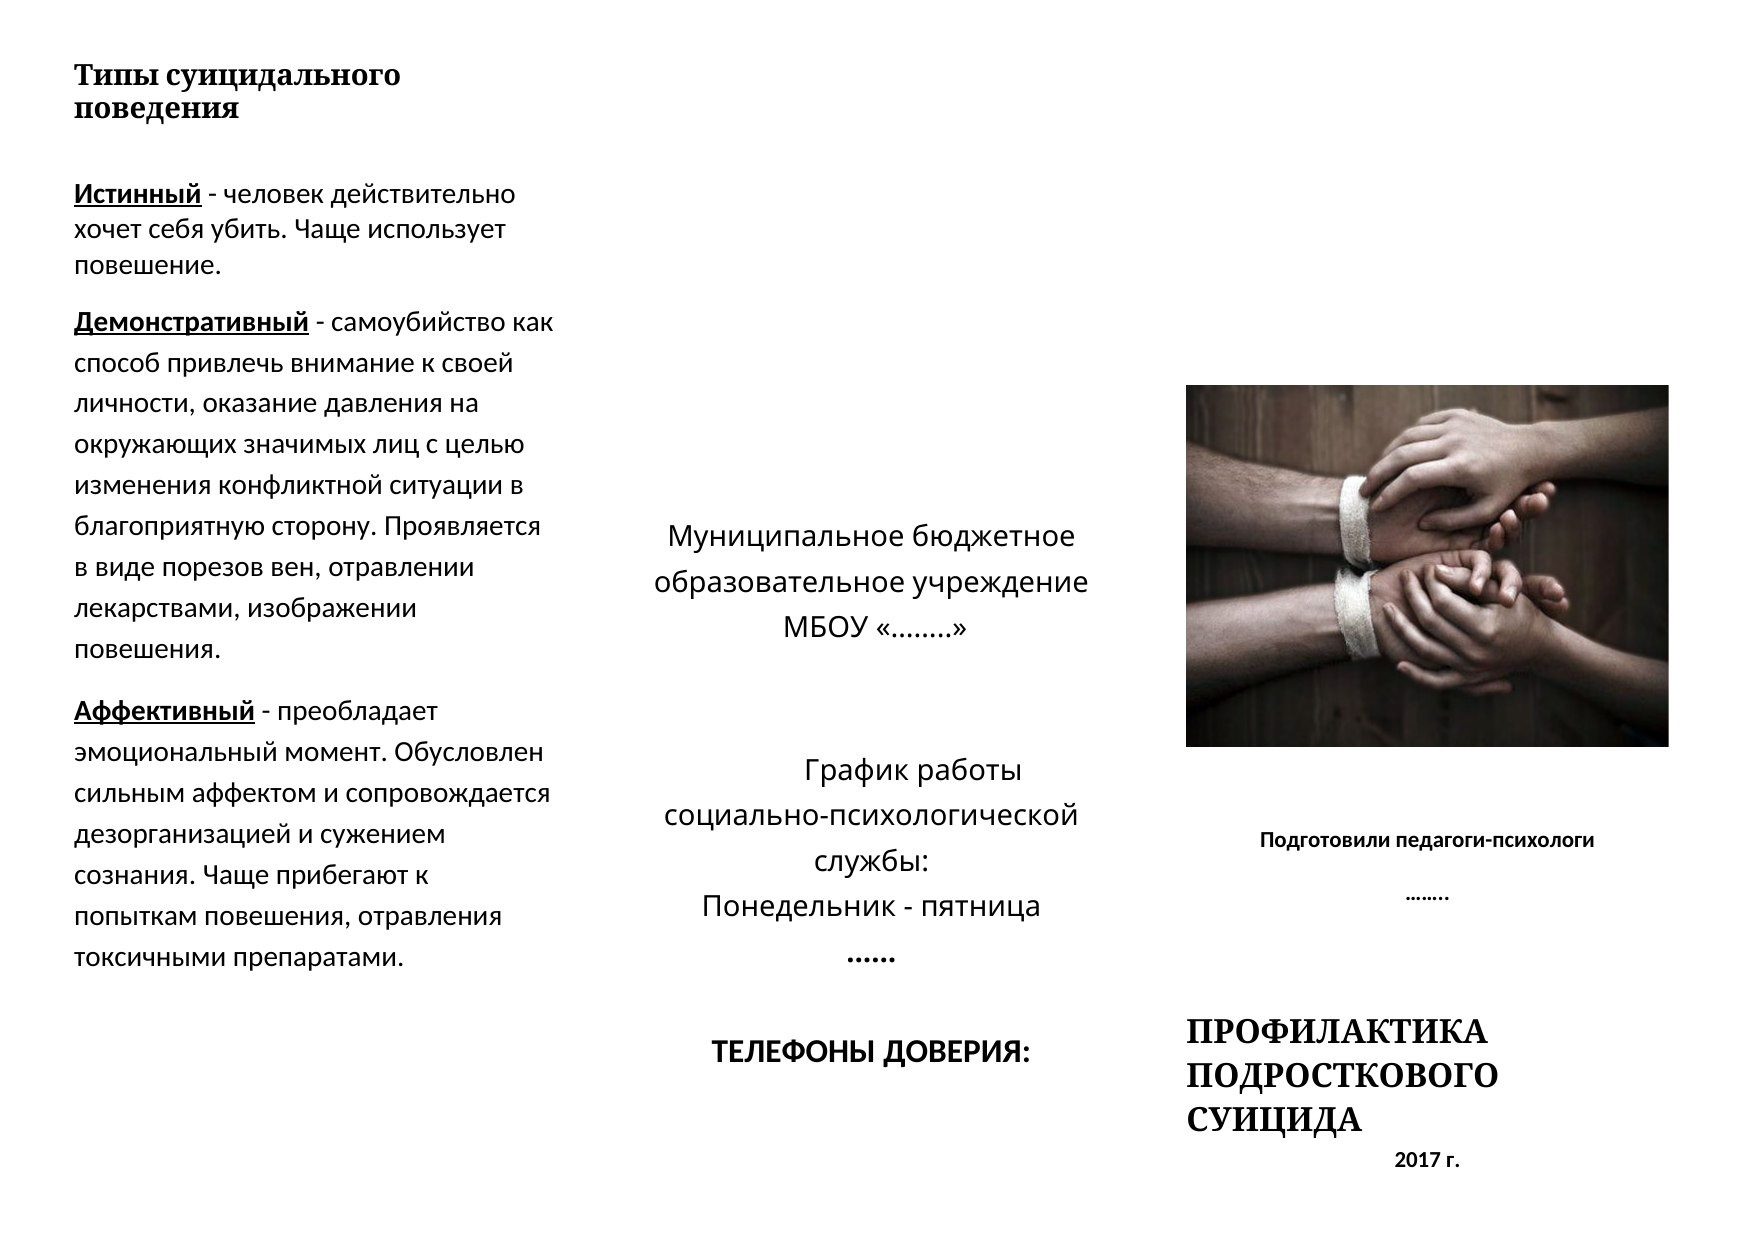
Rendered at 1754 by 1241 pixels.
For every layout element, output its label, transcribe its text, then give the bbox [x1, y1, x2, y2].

text МБОУ «……..» [630, 607, 1112, 646]
text …….. [1186, 878, 1668, 906]
text социально-психологической службы: [630, 794, 1112, 880]
text …… [630, 931, 1112, 971]
text График работы [630, 749, 1112, 788]
text образовательное учреждение [630, 561, 1112, 601]
subtitle Типы суицидального поведения [74, 59, 556, 126]
text 2017 г. [1186, 1145, 1668, 1173]
text Аффективный - преобладает эмоциональный момент. Обусловлен сильным аффектом и сопровождается дезорганизацией и сужением сознания. Чаще прибегают к попыткам повешения, отравления токсичными препаратами. [74, 692, 556, 973]
subtitle ПРОФИЛАКТИКА ПОДРОСТКОВОГО СУИЦИДА [1186, 1013, 1668, 1139]
text Демонстративный - самоубийство как способ привлечь внимание к своей личности, оказание давления на окружающих значимых лиц с целью изменения конфликтной ситуации в благоприятную сторону. Проявляется в виде порезов вен, отравлении лекарствами, изображении повешения. [74, 303, 556, 666]
text Истинный - человек действительно хочет себя убить. Чаще использует повешение. [74, 175, 556, 282]
text Понедельник - пятница [630, 886, 1112, 925]
picture [1186, 385, 1669, 747]
text ТЕЛЕФОНЫ ДОВЕРИЯ: [630, 1030, 1112, 1071]
text Подготовили педагоги-психологи [1186, 825, 1668, 853]
text Муниципальное бюджетное [630, 515, 1112, 555]
